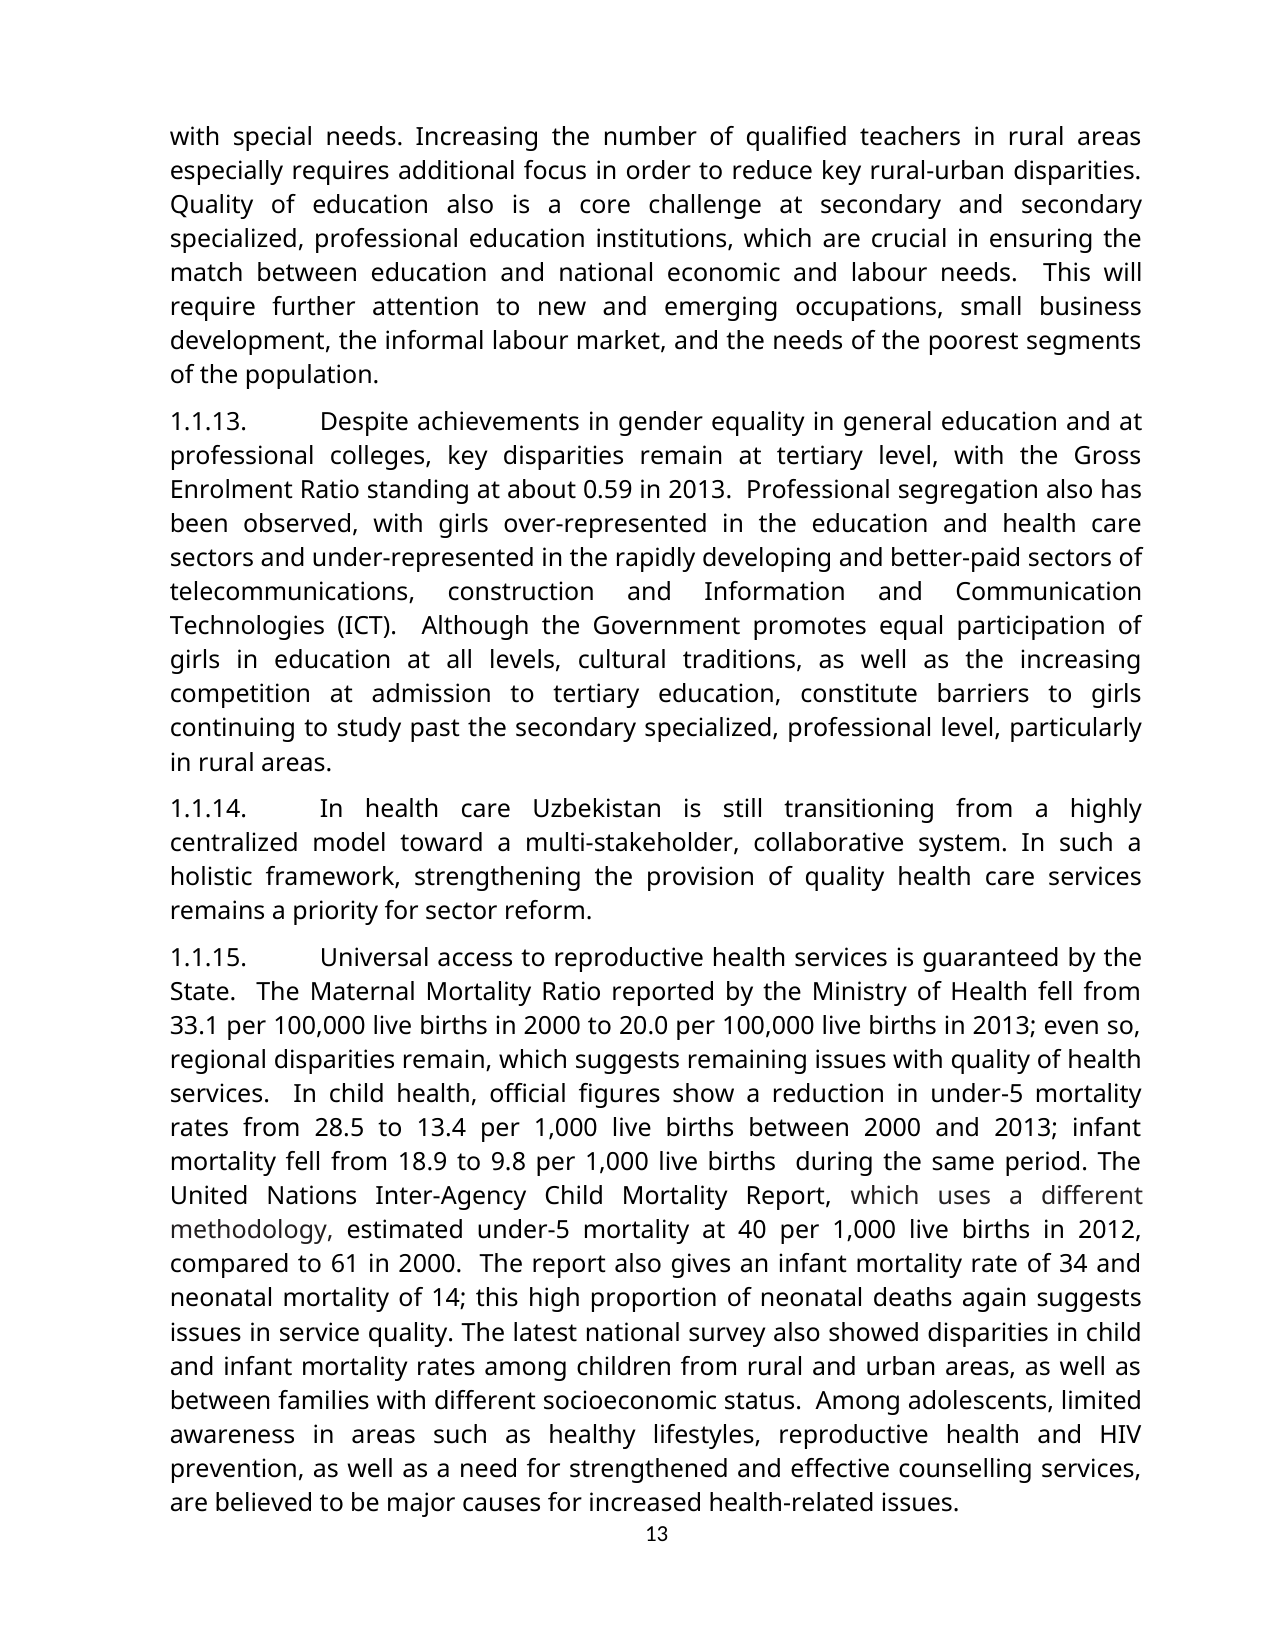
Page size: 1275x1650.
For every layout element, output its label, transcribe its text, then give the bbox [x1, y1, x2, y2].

list Universal access to reproductive health services is guaranteed by the State. The Maternal Mortality Ratio reported by the Ministry of Health fell from 33.1 per 100,000 live births in 2000 to 20.0 per 100,000 live births in 2013; even so, regional disparities remain, which suggests remaining issues with quality of health services. In child health, official figures show a reduction in under-5 mortality rates from 28.5 to 13.4 per 1,000 live births between 2000 and 2013; infant mortality fell from 18.9 to 9.8 per 1,000 live births during the same period. The United Nations Inter-Agency Child Mortality Report, which uses a different methodology, estimated under-5 mortality at 40 per 1,000 live births in 2012, compared to 61 in 2000. The report also gives an infant mortality rate of 34 and neonatal mortality of 14; this high proportion of neonatal deaths again suggests issues in service quality. The latest national survey also showed disparities in child and infant mortality rates among children from rural and urban areas, as well as between families with different socioeconomic status. Among adolescents, limited awareness in areas such as healthy lifestyles, reproductive health and HIV prevention, as well as a need for strengthened and effective counselling services, are believed to be major causes for increased health-related issues. [169, 939, 1143, 1518]
list In health care Uzbekistan is still transitioning from a highly centralized model toward a multi-stakeholder, collaborative system. In such a holistic framework, strengthening the provision of quality health care services remains a priority for sector reform. [169, 791, 1143, 927]
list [169, 118, 1143, 391]
list Despite achievements in gender equality in general education and at professional colleges, key disparities remain at tertiary level, with the Gross Enrolment Ratio standing at about 0.59 in 2013. Professional segregation also has been observed, with girls over-represented in the education and health care sectors and under-represented in the rapidly developing and better-paid sectors of telecommunications, construction and Information and Communication Technologies (ICT). Although the Government promotes equal participation of girls in education at all levels, cultural traditions, as well as the increasing competition at admission to tertiary education, constitute barriers to girls continuing to study past the secondary specialized, professional level, particularly in rural areas. [169, 403, 1143, 778]
